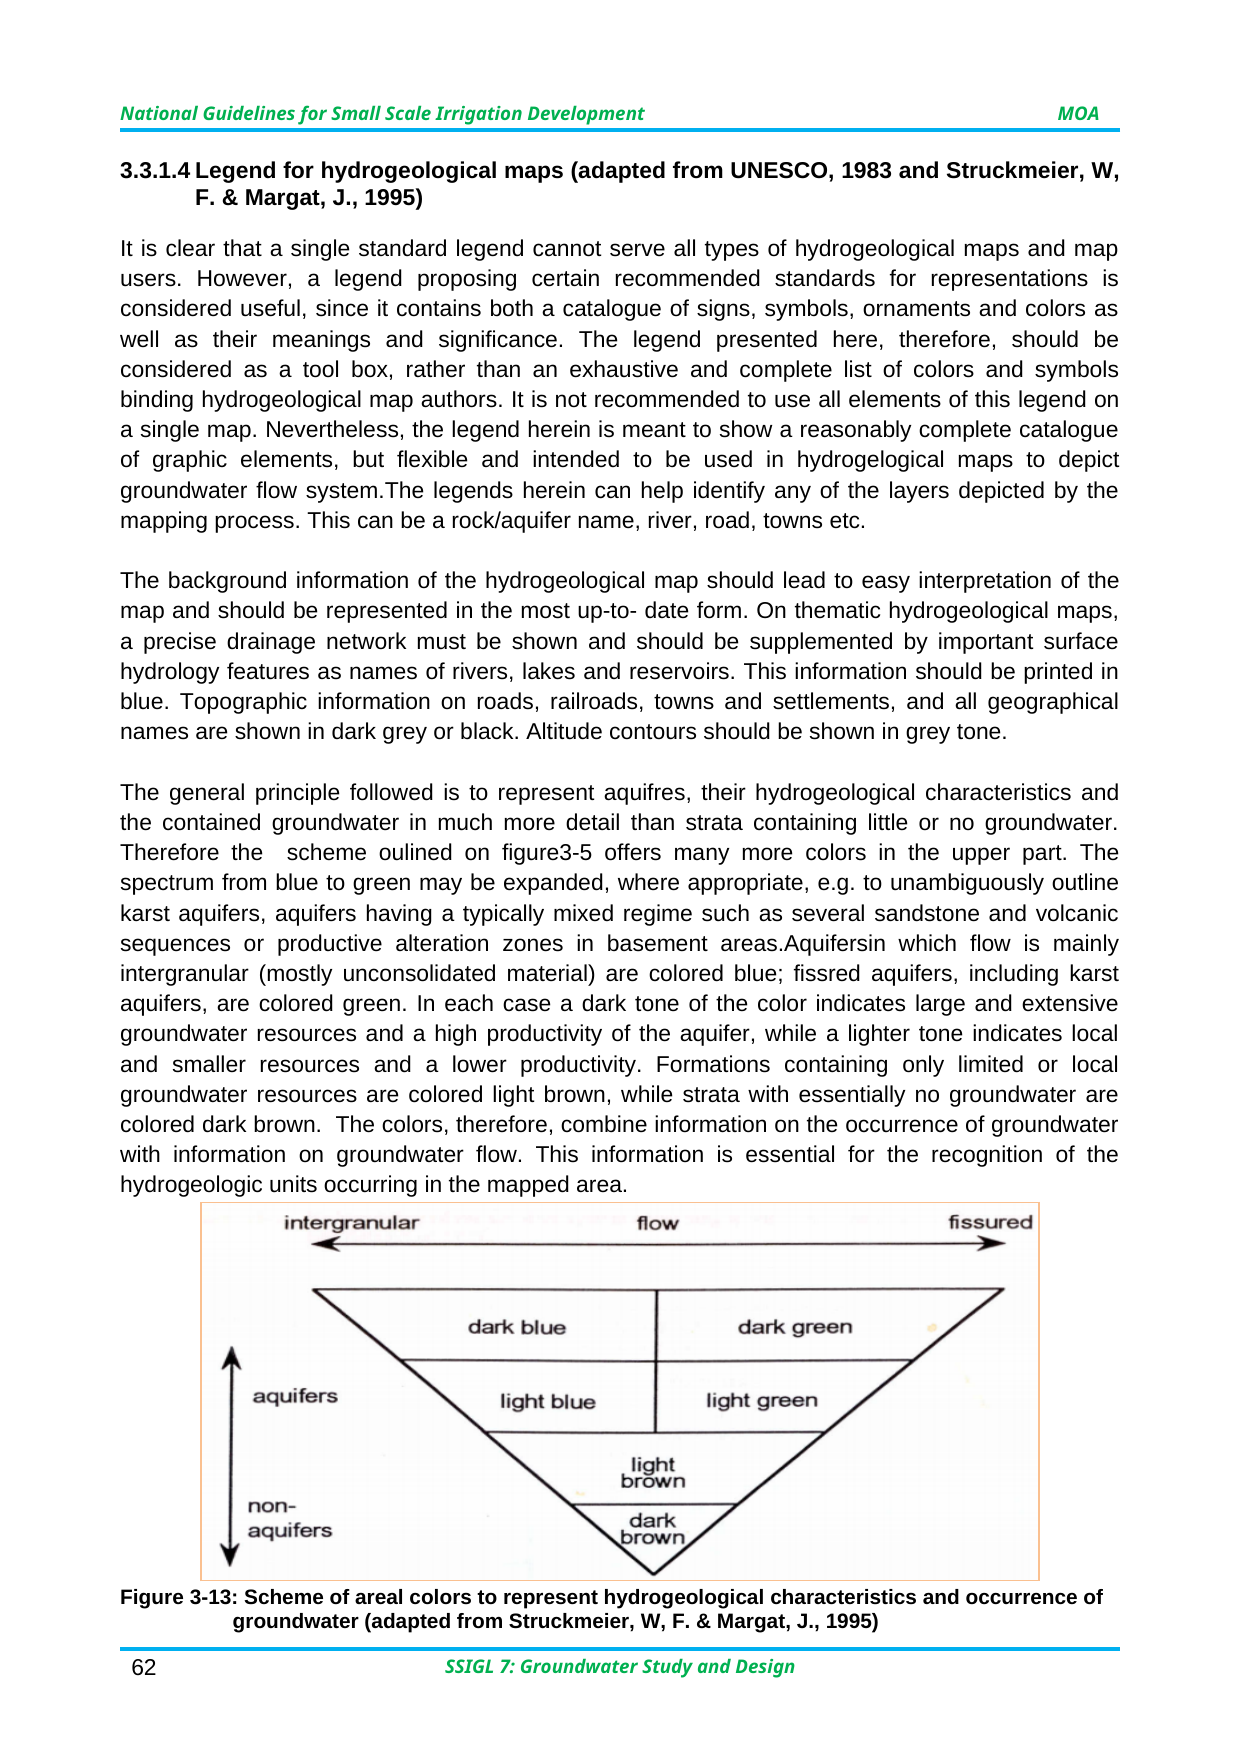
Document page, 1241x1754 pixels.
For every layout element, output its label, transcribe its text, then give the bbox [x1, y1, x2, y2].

text The background information of the hydrogeological map should lead to easy interpretation of the map and should be represented in the most up-to- date form. On thematic hydrogeological maps, a precise drainage network must be shown and should be supplemented by important surface hydrology features as names of rivers, lakes and reservoirs. This information should be printed in blue. Topographic information on roads, railroads, towns and settlements, and all geographical names are shown in dark grey or black. Altitude contours should be shown in grey tone. [120, 567, 1120, 745]
subtitle Legend for hydrogeological maps (adapted from UNESCO, 1983 and Struckmeier, W, F. & Margat, J., 1995) [120, 157, 1120, 210]
text It is clear that a single standard legend cannot serve all types of hydrogeological maps and map users. However, a legend proposing certain recommended standards for representations is considered useful, since it contains both a catalogue of signs, symbols, ornaments and colors as well as their meanings and significance. The legend presented here, therefore, should be considered as a tool box, rather than an exhaustive and complete list of colors and symbols binding hydrogeological map authors. It is not recommended to use all elements of this legend on a single map. Nevertheless, the legend herein is meant to show a reasonably complete catalogue of graphic elements, but flexible and intended to be used in hydrogelogical maps to depict groundwater flow system.The legends herein can help identify any of the layers depicted by the mapping process. This can be a rock/aquifer name, river, road, towns etc. [120, 235, 1120, 533]
picture [202, 1203, 1038, 1580]
text The general principle followed is to represent aquifres, their hydrogeological characteristics and the contained groundwater in much more detail than strata containing little or no groundwater. Therefore the scheme oulined on figure3-5 offers many more colors in the upper part. The spectrum from blue to green may be expanded, where appropriate, e.g. to unambiguously outline karst aquifers, aquifers having a typically mixed regime such as several sandstone and volcanic sequences or productive alteration zones in basement areas.Aquifersin which flow is mainly intergranular (mostly unconsolidated material) are colored blue; fissred aquifers, including karst aquifers, are colored green. In each case a dark tone of the color indicates large and extensive groundwater resources and a high productivity of the aquifer, while a lighter tone indicates local and smaller resources and a lower productivity. Formations containing only limited or local groundwater resources are colored light brown, while strata with essentially no groundwater are colored dark brown. The colors, therefore, combine information on the occurrence of groundwater with information on groundwater flow. This information is essential for the recognition of the hydrogeologic units occurring in the mapped area. [120, 779, 1120, 1198]
